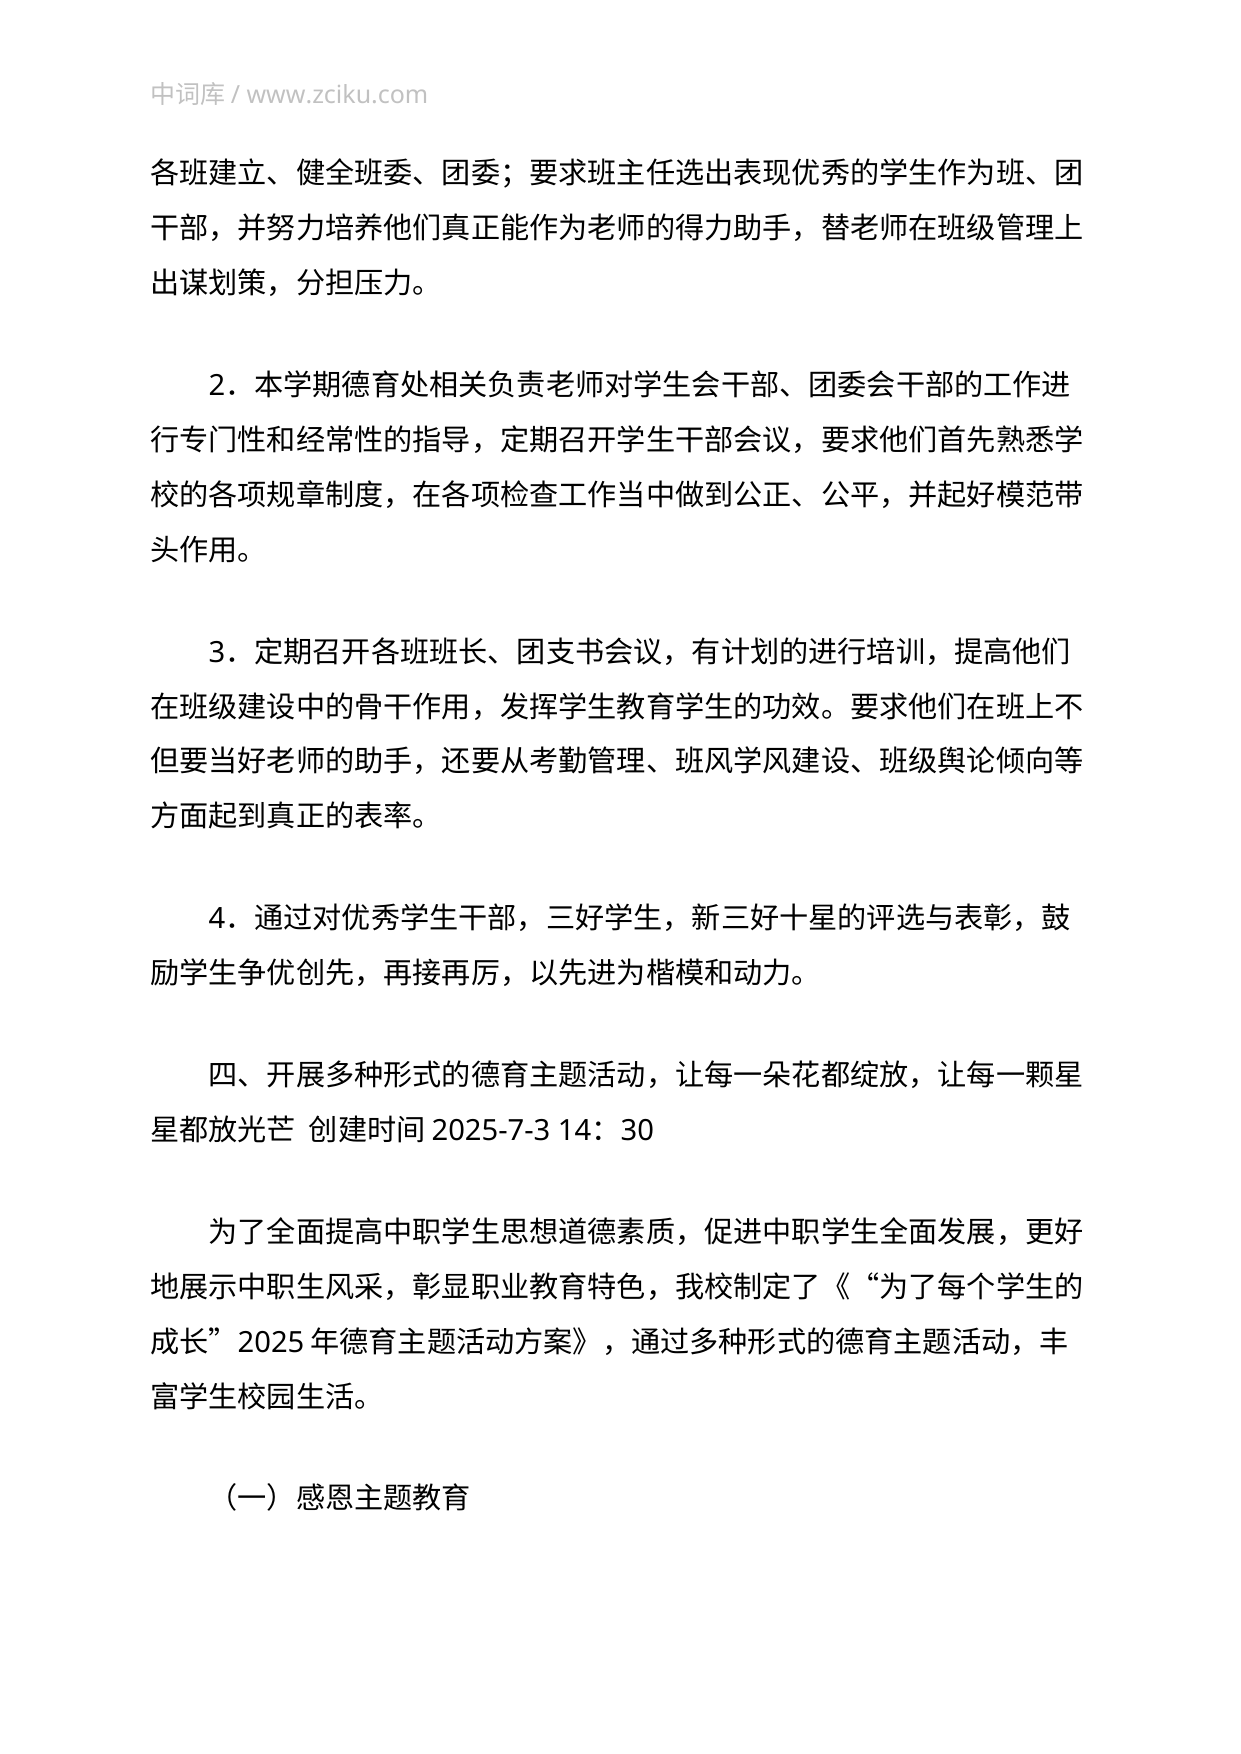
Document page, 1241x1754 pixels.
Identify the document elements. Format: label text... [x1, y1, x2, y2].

text 3．定期召开各班班长、团支书会议，有计划的进行培训，提高他们在班级建设中的骨干作用，发挥学生教育学生的功效。要求他们在班上不但要当好老师的助手，还要从考勤管理、班风学风建设、班级舆论倾向等方面起到真正的表率。 [150, 628, 1090, 835]
text 四、开展多种形式的德育主题活动，让每一朵花都绽放，让每一颗星星都放光芒 创建时间2025-7-3 14：30 [150, 1051, 1090, 1149]
text （一）感恩主题教育 [150, 1475, 1090, 1517]
text 为了全面提高中职学生思想道德素质，促进中职学生全面发展，更好地展示中职生风采，彰显职业教育特色，我校制定了《“为了每个学生的成长”2025年德育主题活动方案》，通过多种形式的德育主题活动，丰富学生校园生活。 [150, 1208, 1090, 1415]
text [150, 150, 1090, 302]
text 4．通过对优秀学生干部，三好学生，新三好十星的评选与表彰，鼓励学生争优创先，再接再厉，以先进为楷模和动力。 [150, 895, 1090, 992]
text 2．本学期德育处相关负责老师对学生会干部、团委会干部的工作进行专门性和经常性的指导，定期召开学生干部会议，要求他们首先熟悉学校的各项规章制度，在各项检查工作当中做到公正、公平，并起好模范带头作用。 [150, 362, 1090, 569]
